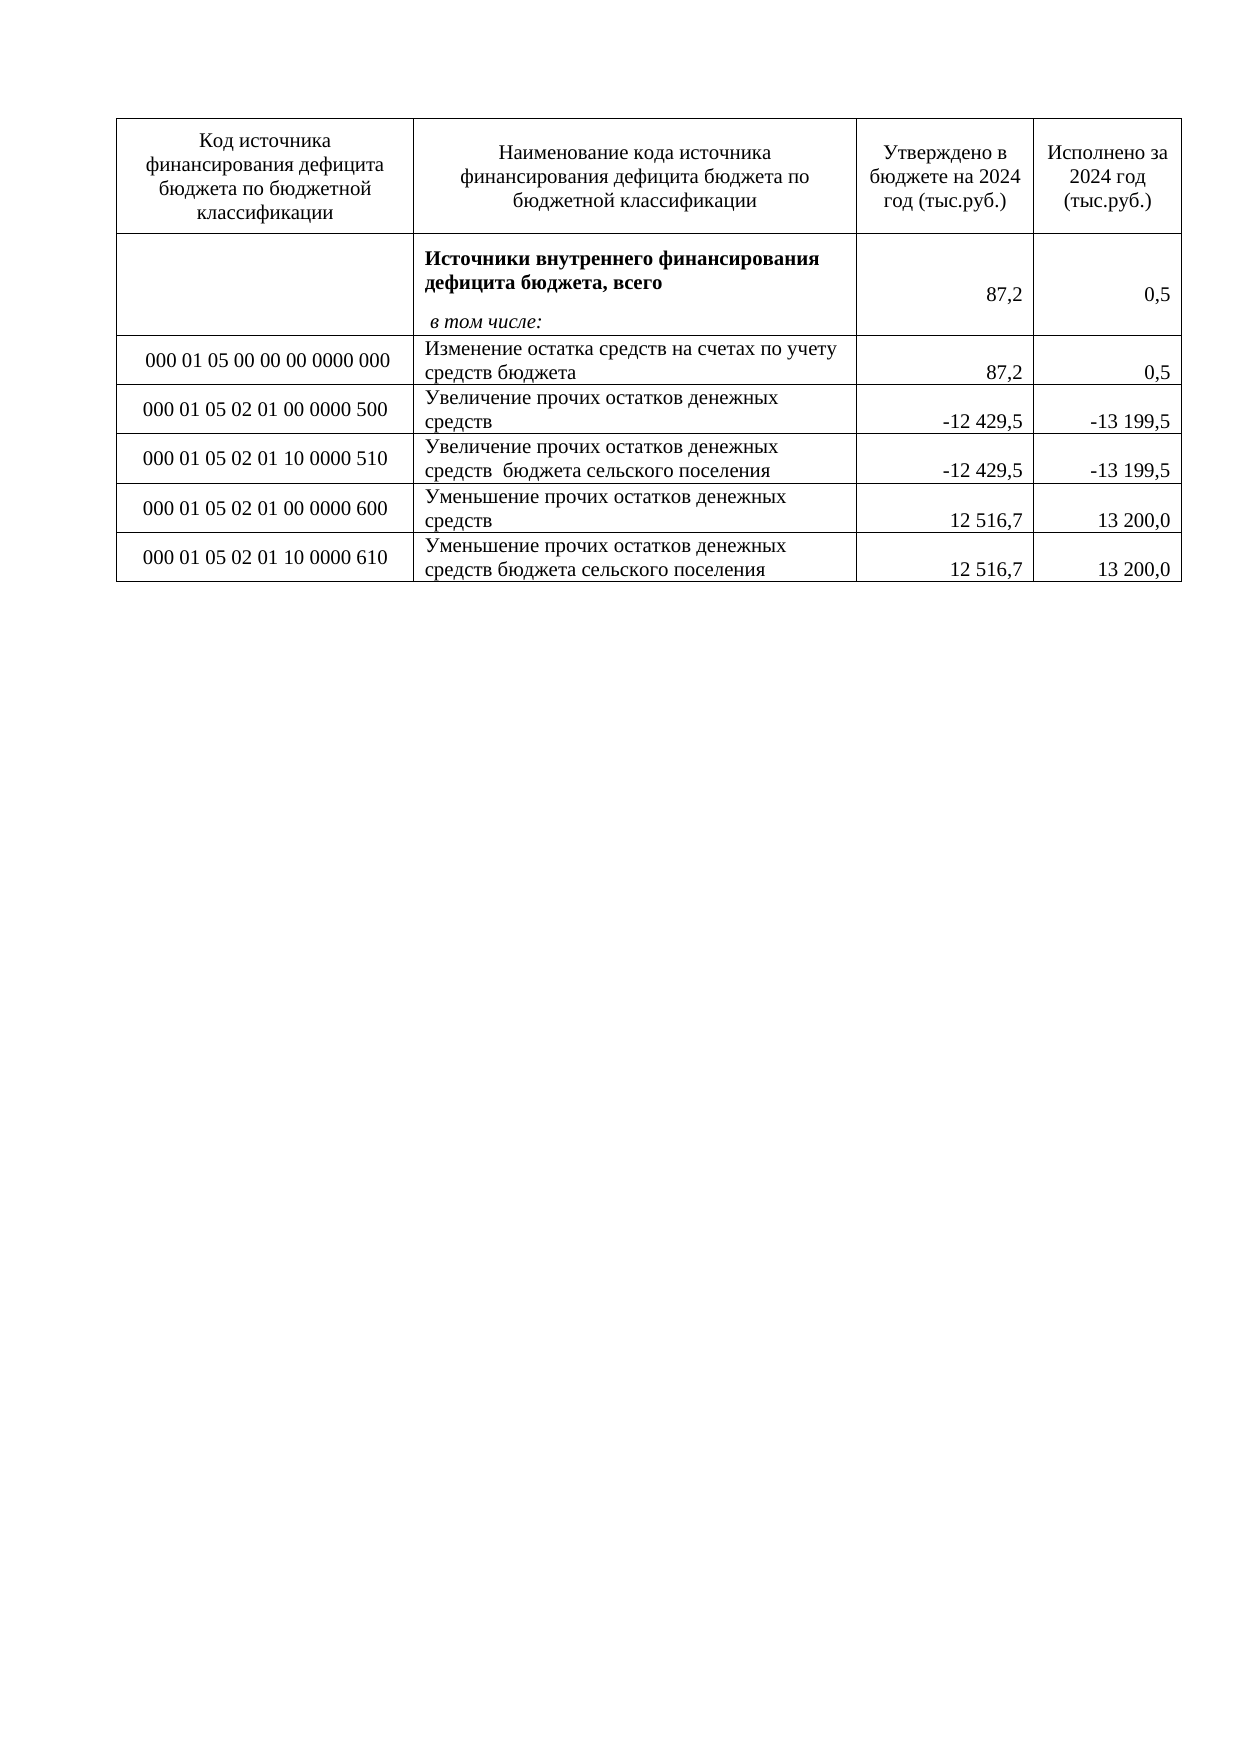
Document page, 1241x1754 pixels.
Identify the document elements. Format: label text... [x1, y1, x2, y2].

table_cell 000 01 05 02 01 00 0000 600 [117, 484, 413, 532]
table_cell Увеличение прочих остатков денежных средств бюджета сельского поселения [414, 434, 856, 482]
table_cell Уменьшение прочих остатков денежных средств [414, 484, 856, 532]
table_cell 87,2 [857, 234, 1033, 306]
table_cell Уменьшение прочих остатков денежных средств бюджета сельского поселения [414, 533, 856, 581]
table_cell 000 01 05 00 00 00 0000 000 [117, 336, 413, 384]
table_cell -12 429,5 [857, 385, 1033, 433]
table_cell Источники внутреннего финансирования дефицита бюджета, всего [414, 234, 856, 306]
table_cell Наименование кода источника финансирования дефицита бюджета по бюджетной классификации [414, 119, 856, 233]
table_cell 13 200,0 [1034, 533, 1181, 581]
table_cell 0,5 [1034, 336, 1181, 384]
table_cell [117, 234, 413, 306]
table_cell Увеличение прочих остатков денежных средств [414, 385, 856, 433]
table_cell 12 516,7 [857, 484, 1033, 532]
table_cell [857, 306, 1033, 335]
table_cell [117, 306, 413, 335]
table_cell -12 429,5 [857, 434, 1033, 482]
table_cell 000 01 05 02 01 10 0000 610 [117, 533, 413, 581]
table_cell 000 01 05 02 01 00 0000 500 [117, 385, 413, 433]
table_cell -13 199,5 [1034, 434, 1181, 482]
table_cell -13 199,5 [1034, 385, 1181, 433]
table_cell 000 01 05 02 01 10 0000 510 [117, 434, 413, 482]
table_cell [1034, 306, 1181, 335]
table_cell 0,5 [1034, 234, 1181, 306]
table_cell Изменение остатка средств на счетах по учету средств бюджета [414, 336, 856, 384]
table_cell 12 516,7 [857, 533, 1033, 581]
table_cell Исполнено за 2024 год (тыс.руб.) [1034, 119, 1181, 233]
table_cell Код источника финансирования дефицита бюджета по бюджетной классификации [117, 119, 413, 233]
table_cell 87,2 [857, 336, 1033, 384]
table_cell в том числе: [414, 306, 856, 335]
table_cell Утверждено в бюджете на 2024 год (тыс.руб.) [857, 119, 1033, 233]
table_cell 13 200,0 [1034, 484, 1181, 532]
